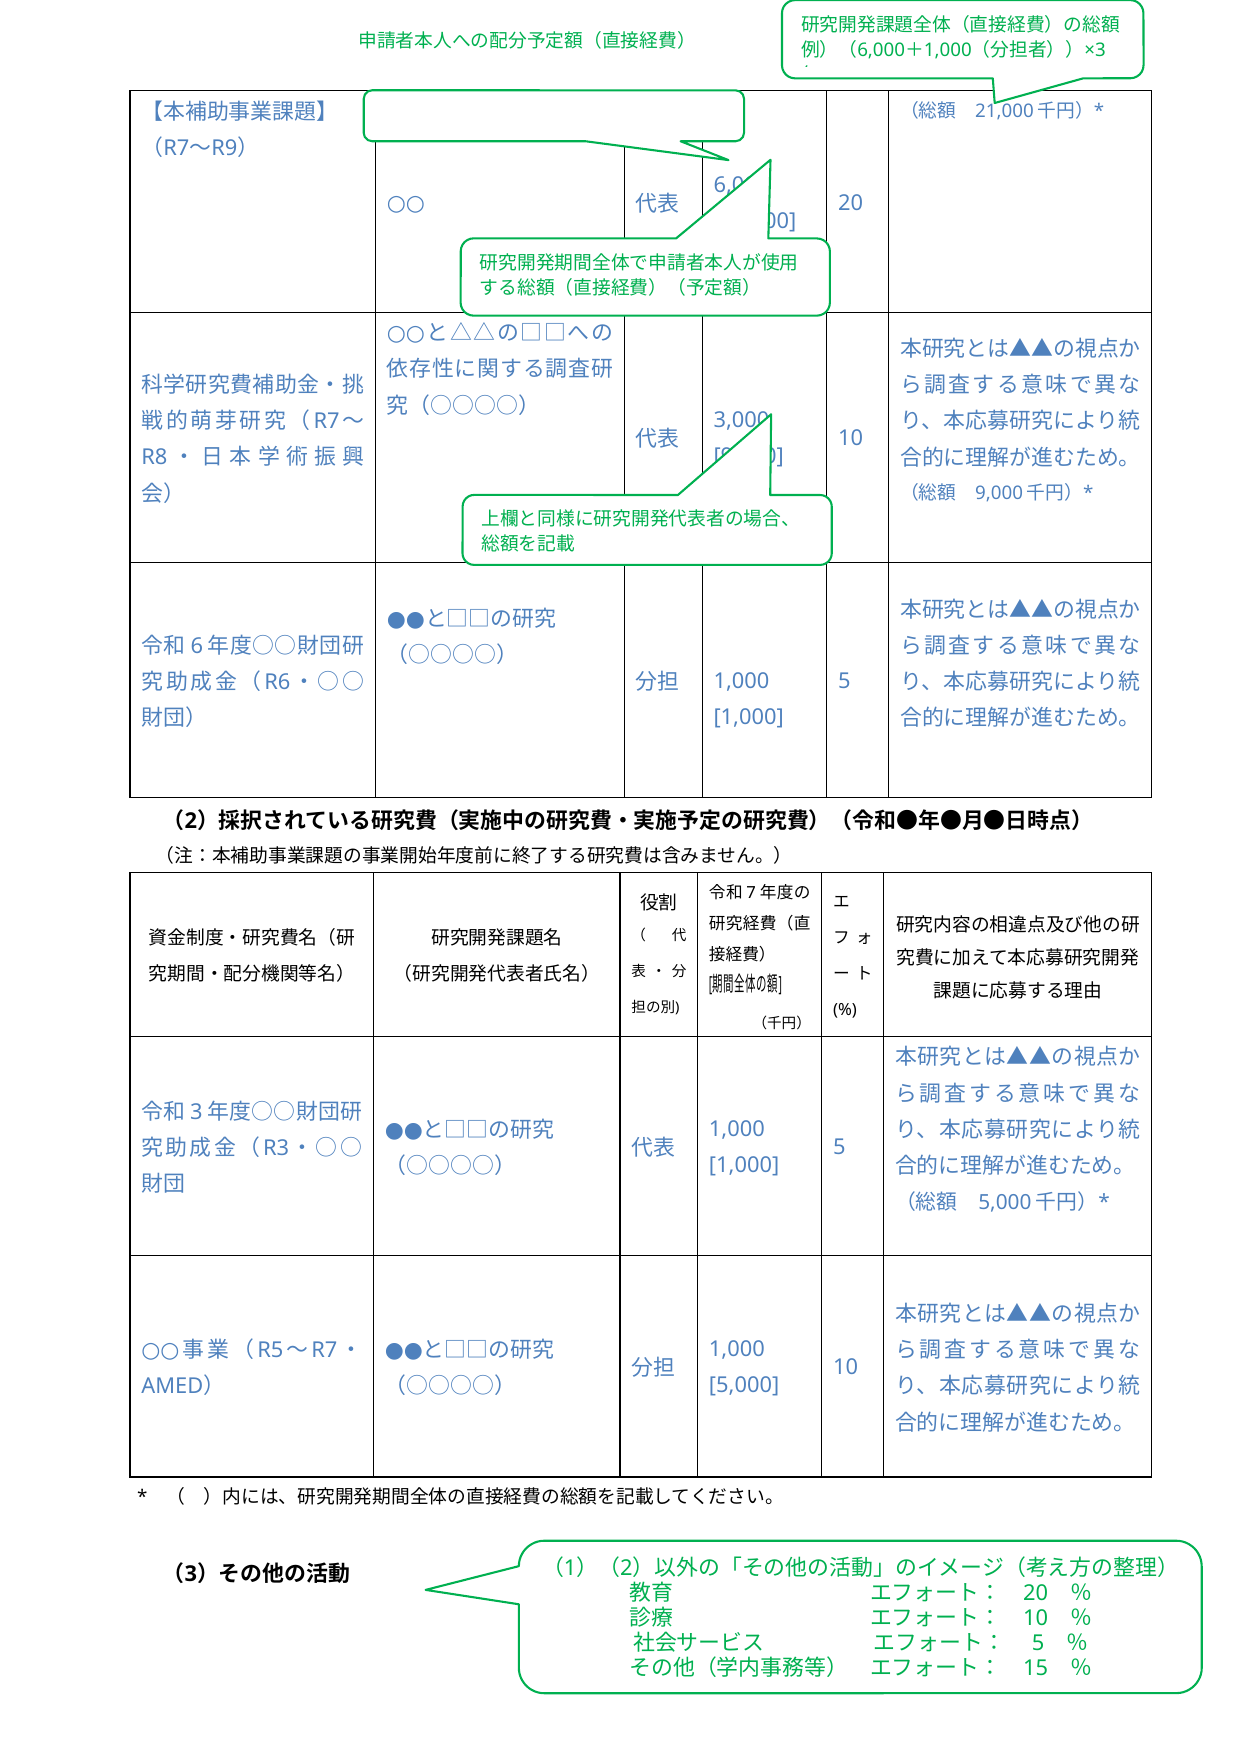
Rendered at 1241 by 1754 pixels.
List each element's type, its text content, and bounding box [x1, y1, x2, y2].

table_header 令和7年度の研究経費（直接経費） [期間全体の額] （千円） [698, 873, 821, 1036]
table_cell 代表 [625, 148, 702, 237]
table_header 資金制度・研究費名（研究期間・配分機関等名） [131, 873, 373, 1036]
table_header 研究開発課題名 （研究開発代表者氏名） [374, 873, 619, 1036]
table_header エフォート(%) [822, 873, 883, 1036]
table_cell ●●と□□の研究 （○○○○） [374, 1256, 619, 1476]
table_cell 10 [822, 1256, 883, 1476]
table_cell 1,000 [1,000] [698, 1037, 821, 1255]
table_cell ○○と△△の□□への依存性に関する調査研究（○○○○） [376, 313, 624, 562]
subtitle （2）採択されている研究費（実施中の研究費・実施予定の研究費）（令和●年●月●日時点） [162, 798, 1152, 836]
table_cell 令和6年度○○財団研究助成金（R6・○○財団） [131, 563, 375, 797]
table_cell 3,000 [9,000] [703, 314, 826, 495]
table_cell 20 [827, 91, 888, 312]
table_cell 6,000 [18,000] [703, 91, 826, 240]
table_cell 5 [822, 1037, 883, 1255]
table_cell 1,000 [1,000] [703, 565, 826, 797]
table_cell 本研究とは▲▲の視点から調査する意味で異なり、本応募研究により統合的に理解が進むため。 （総額 9,000千円）* [889, 313, 1151, 562]
table_cell ●●と□□の研究 （○○○○） [376, 563, 624, 797]
table_cell 代表 [625, 317, 702, 493]
table_cell 本研究とは▲▲の視点から調査する意味で異なり、本応募研究により統合的に理解が進むため。 [884, 1256, 1151, 1476]
table_cell 科学研究費補助金・挑戦的萌芽研究（R7～R8・日本学術振興会） [131, 313, 375, 562]
text （注：本補助事業課題の事業開始年度前に終了する研究費は含みません。） [118, 836, 1152, 872]
table_cell ○○ [376, 143, 624, 312]
table_header 研究内容の相違点及び他の研究費に加えて本応募研究開発課題に応募する理由 [884, 873, 1151, 1036]
table_cell 代表 [621, 1037, 697, 1255]
subtitle （3）その他の活動 [162, 1551, 521, 1589]
table_cell ○○事業（R5～R7・AMED） [131, 1256, 373, 1476]
table_cell 令和3年度○○財団研究助成金（R3・○○財団 [131, 1037, 373, 1255]
table_cell ●●と□□の研究 （○○○○） [374, 1037, 619, 1255]
table_cell 【本補助事業課題】 （R7～R9） [131, 91, 375, 312]
table_header 役割 （代表・分担の別) [621, 873, 697, 1036]
table_cell 分担 [625, 566, 702, 797]
table_cell 本研究とは▲▲の視点から調査する意味で異なり、本応募研究により統合的に理解が進むため。 （総額 5,000千円）* [884, 1037, 1151, 1255]
table_cell 5 [827, 563, 888, 797]
table_cell （総額 21,000千円）* [889, 91, 1151, 312]
table_cell 本研究とは▲▲の視点から調査する意味で異なり、本応募研究により統合的に理解が進むため。 [889, 563, 1151, 797]
table_cell 分担 [621, 1256, 697, 1476]
table_cell 1,000 [5,000] [698, 1256, 821, 1476]
table_cell 10 [827, 313, 888, 562]
text * （ ）内には、研究開発期間全体の直接経費の総額を記載してください。 [118, 1477, 1152, 1514]
